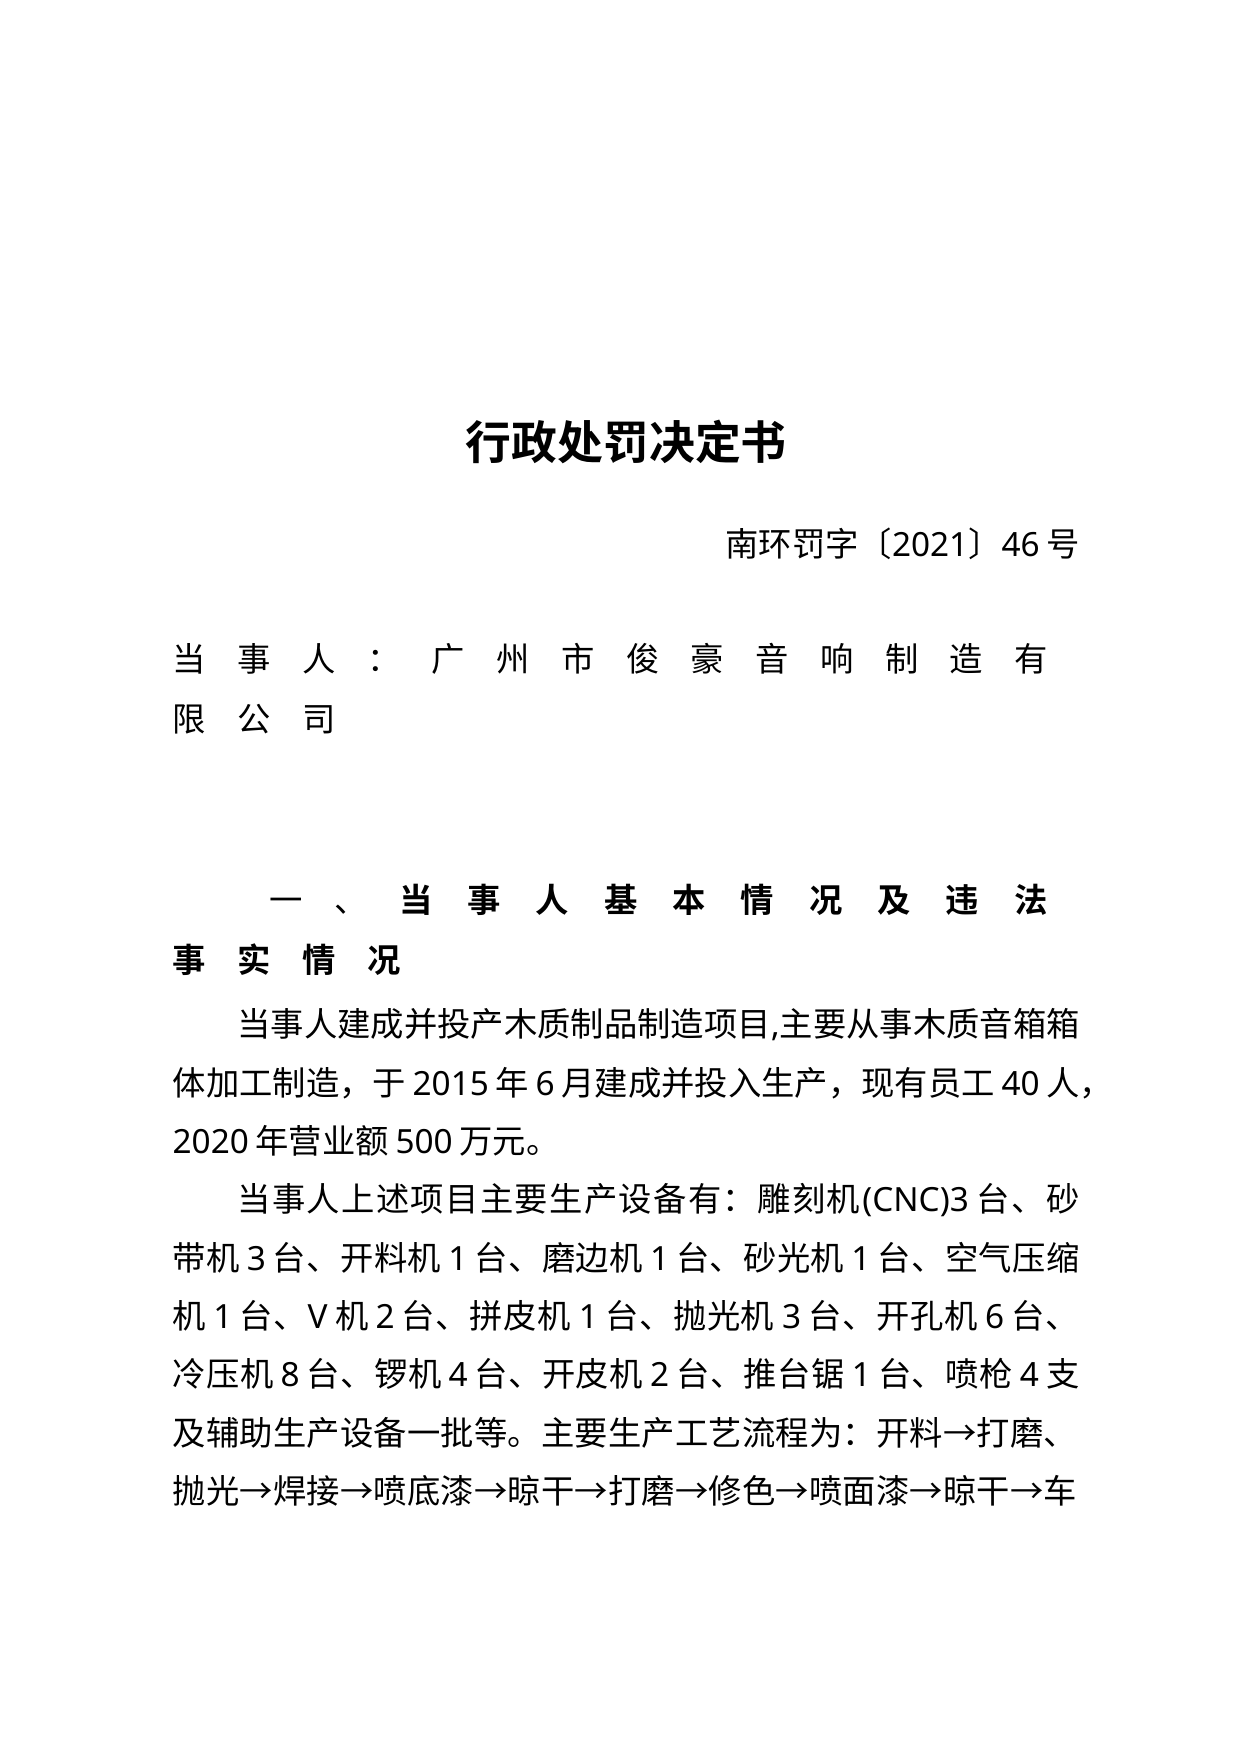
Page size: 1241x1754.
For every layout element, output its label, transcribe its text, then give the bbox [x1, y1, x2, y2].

text 行政处罚决定书 [172, 406, 1079, 473]
text 当事人建成并投产木质制品制造项目,主要从事木质音箱箱体加工制造，于2015年6月建成并投入生产，现有员工40人，2020年营业额500万元。 [172, 988, 1079, 1163]
text 南环罚字〔2021〕46号 [172, 516, 1079, 566]
text 当事人：广州市俊豪音响制造有限公司 [172, 626, 1079, 747]
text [172, 1163, 1079, 1513]
list 当事人基本情况及违法事实情况 [172, 868, 1079, 988]
